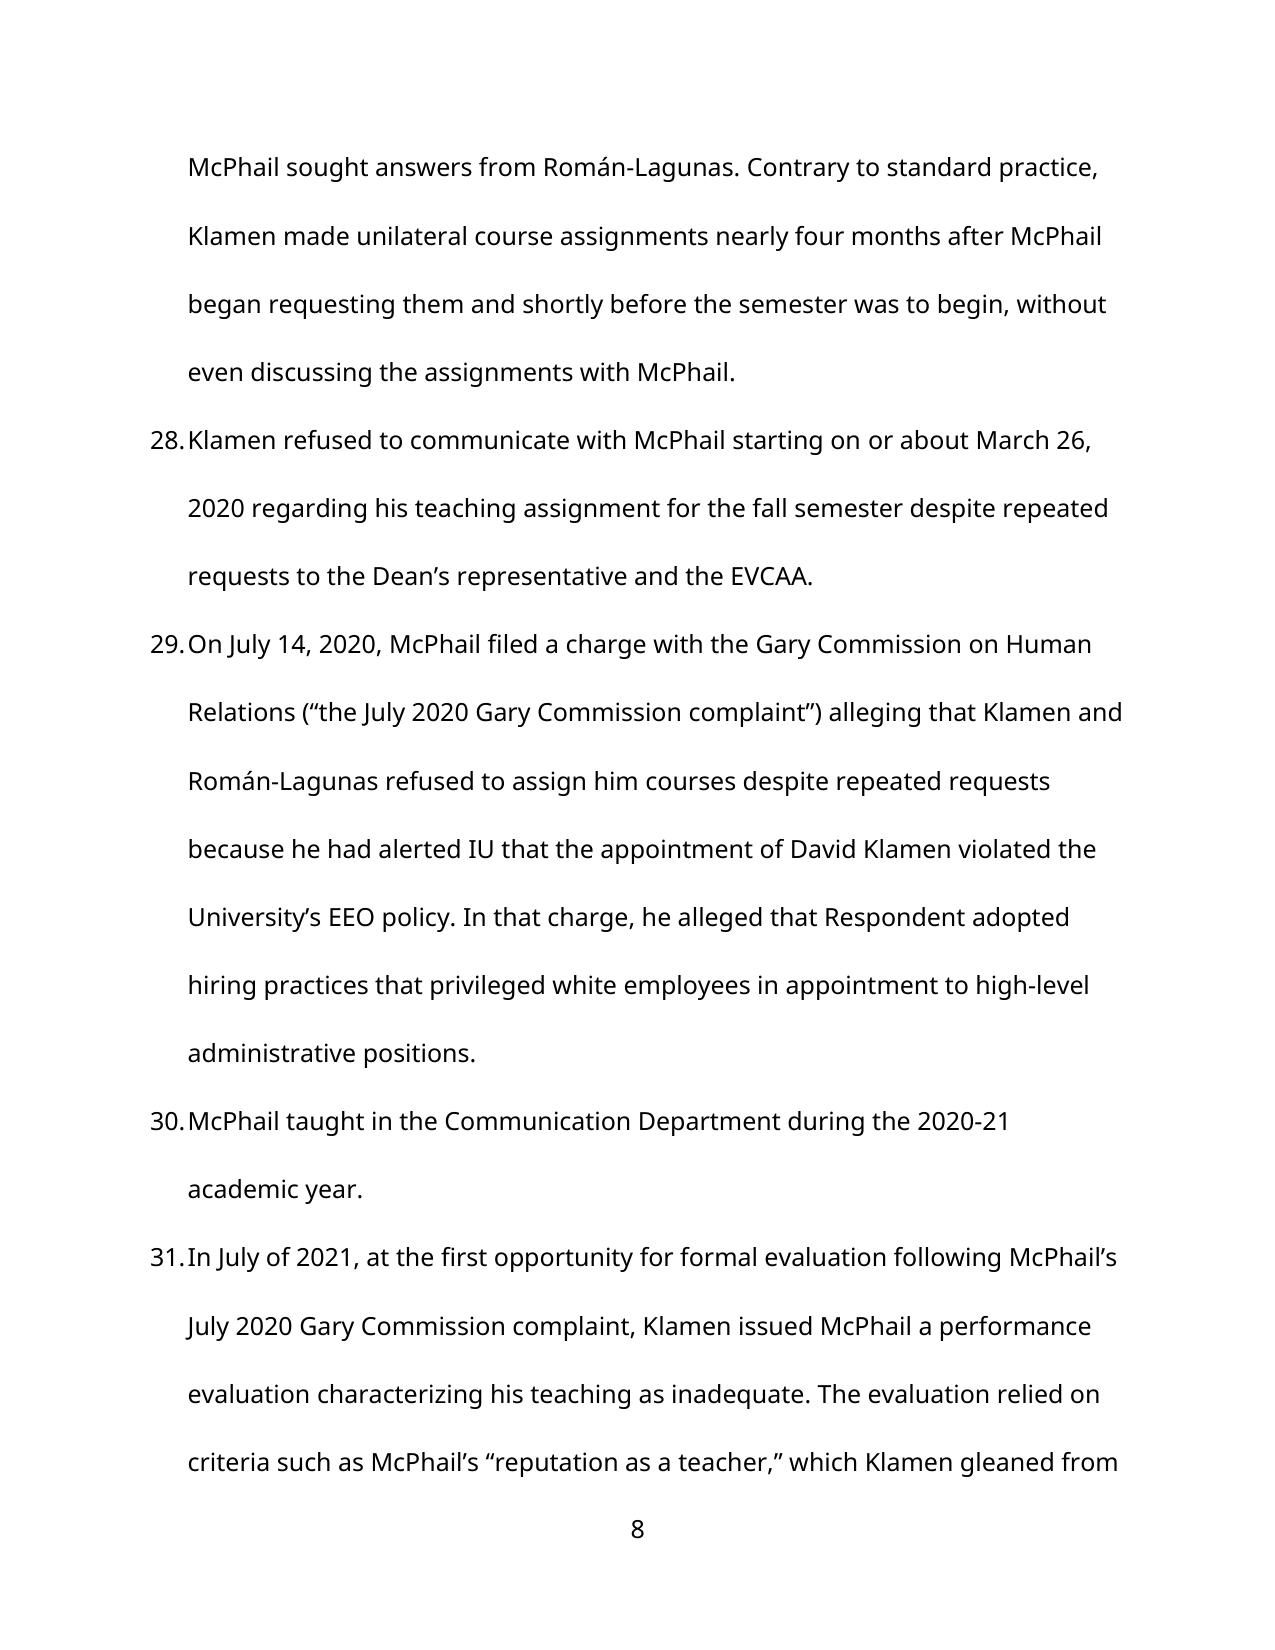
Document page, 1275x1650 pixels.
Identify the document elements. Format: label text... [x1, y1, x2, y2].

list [150, 1240, 1125, 1478]
list McPhail taught in the Communication Department during the 2020-21 academic year. [150, 1104, 1125, 1206]
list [150, 150, 1125, 388]
list On July 14, 2020, McPhail filed a charge with the Gary Commission on Human Relations (“the July 2020 Gary Commission complaint”) alleging that Klamen and Román-Lagunas refused to assign him courses despite repeated requests because he had alerted IU that the appointment of David Klamen violated the University’s EEO policy. In that charge, he alleged that Respondent adopted hiring practices that privileged white employees in appointment to high-level administrative positions. [150, 627, 1125, 1070]
list Klamen refused to communicate with McPhail starting on March 26, 2020 regarding his teaching assignment for the fall semester despite repeated requests to the Dean’s representative and the EVCAA. [150, 422, 1125, 593]
